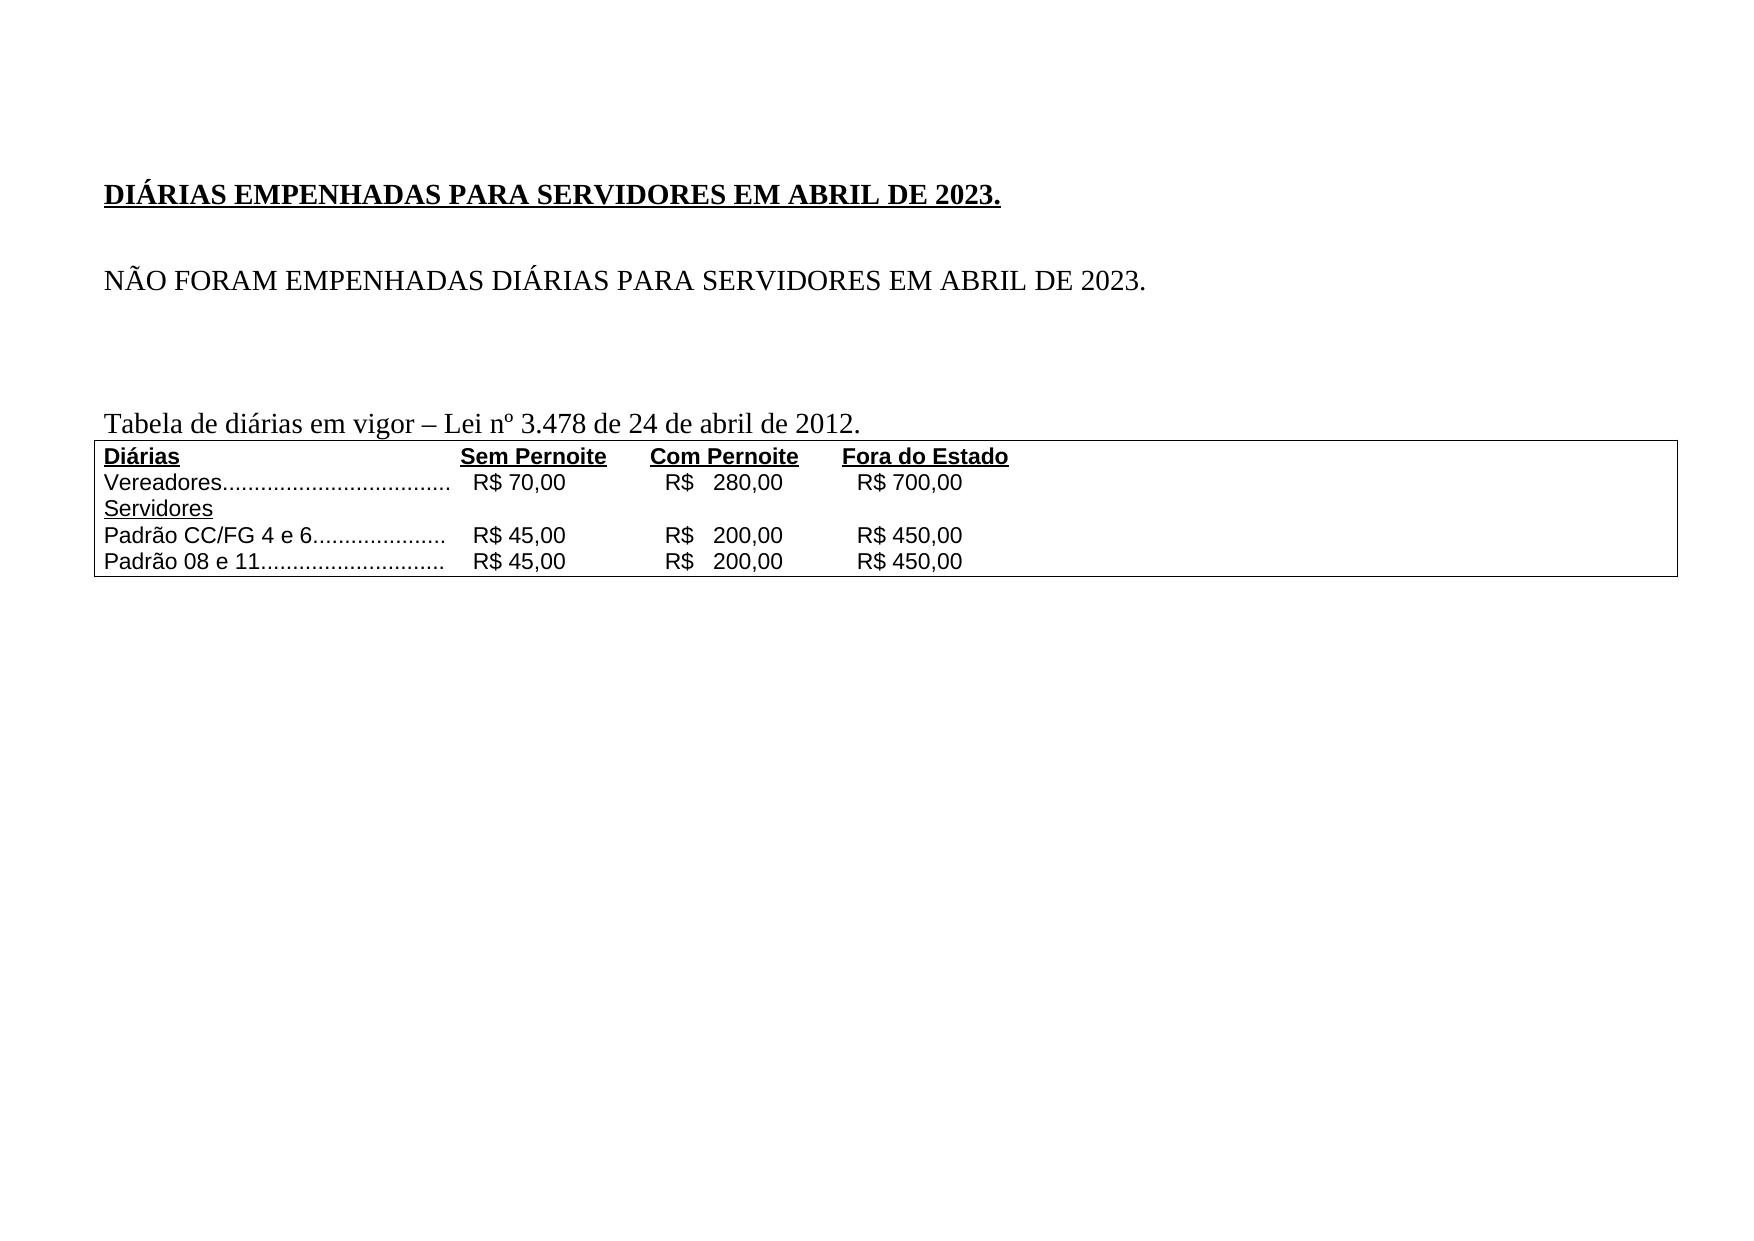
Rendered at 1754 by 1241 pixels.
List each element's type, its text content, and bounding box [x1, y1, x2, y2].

text Vereadores.................................... R$ 70,00 R$ 280,00 R$ 700,00 [103, 469, 1668, 495]
text Padrão CC/FG 4 e 6..................... R$ 45,00 R$ 200,00 R$ 450,00 [103, 522, 1668, 545]
text Diárias Sem Pernoite Com Pernoite Fora do Estado [95, 441, 1677, 469]
text Tabela de diárias em vigor – Lei nº 3.478 de 24 de abril de 2012. [103, 406, 1668, 439]
text Servidores [103, 495, 1668, 522]
text DIÁRIAS EMPENHADAS PARA SERVIDORES EM ABRIL DE 2023. [103, 177, 1668, 211]
text Padrão 08 e 11............................. R$ 45,00 R$ 200,00 R$ 450,00 [95, 545, 1677, 576]
text NÃO FORAM EMPENHADAS DIÁRIAS PARA SERVIDORES EM ABRIL DE 2023. [103, 263, 1668, 297]
